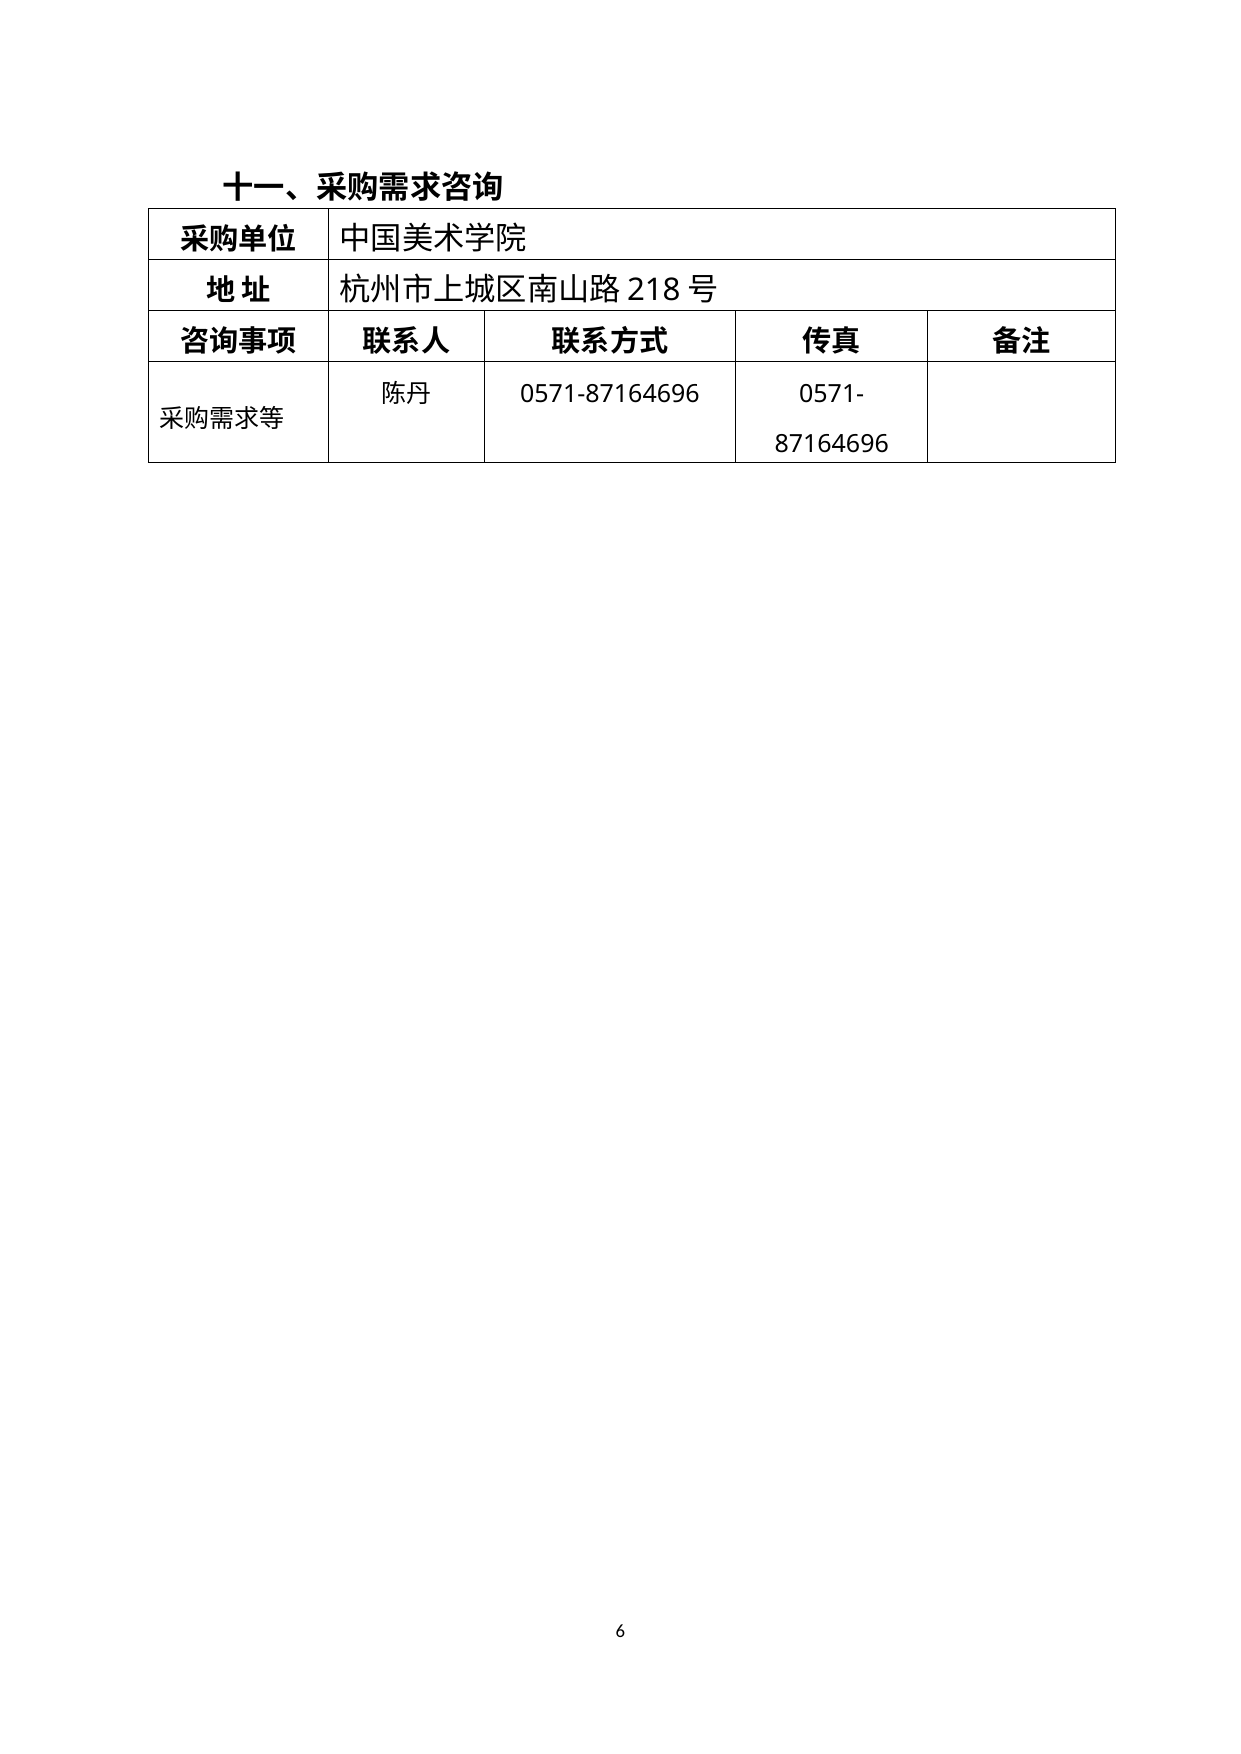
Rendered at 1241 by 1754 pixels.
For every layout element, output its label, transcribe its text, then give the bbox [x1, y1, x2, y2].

table_cell 采购需求等 [149, 362, 328, 462]
table_cell 陈丹 [329, 362, 484, 462]
table_cell 联系方式 [485, 311, 735, 361]
table_cell 0571-87164696 [736, 362, 927, 462]
table_cell 地 址 [149, 260, 328, 310]
table_cell 杭州市上城区南山路218号 [329, 260, 1115, 310]
table_cell 0571-87164696 [485, 362, 735, 462]
table_cell 备注 [928, 311, 1115, 361]
table_cell [928, 362, 1115, 462]
table_cell 咨询事项 [149, 311, 328, 361]
table_header 采购单位 [149, 209, 328, 259]
table_header 中国美术学院 [329, 209, 1115, 259]
text 十一、采购需求咨询 [159, 162, 1081, 208]
table_cell 联系人 [329, 311, 484, 361]
table_cell 传真 [736, 311, 927, 361]
